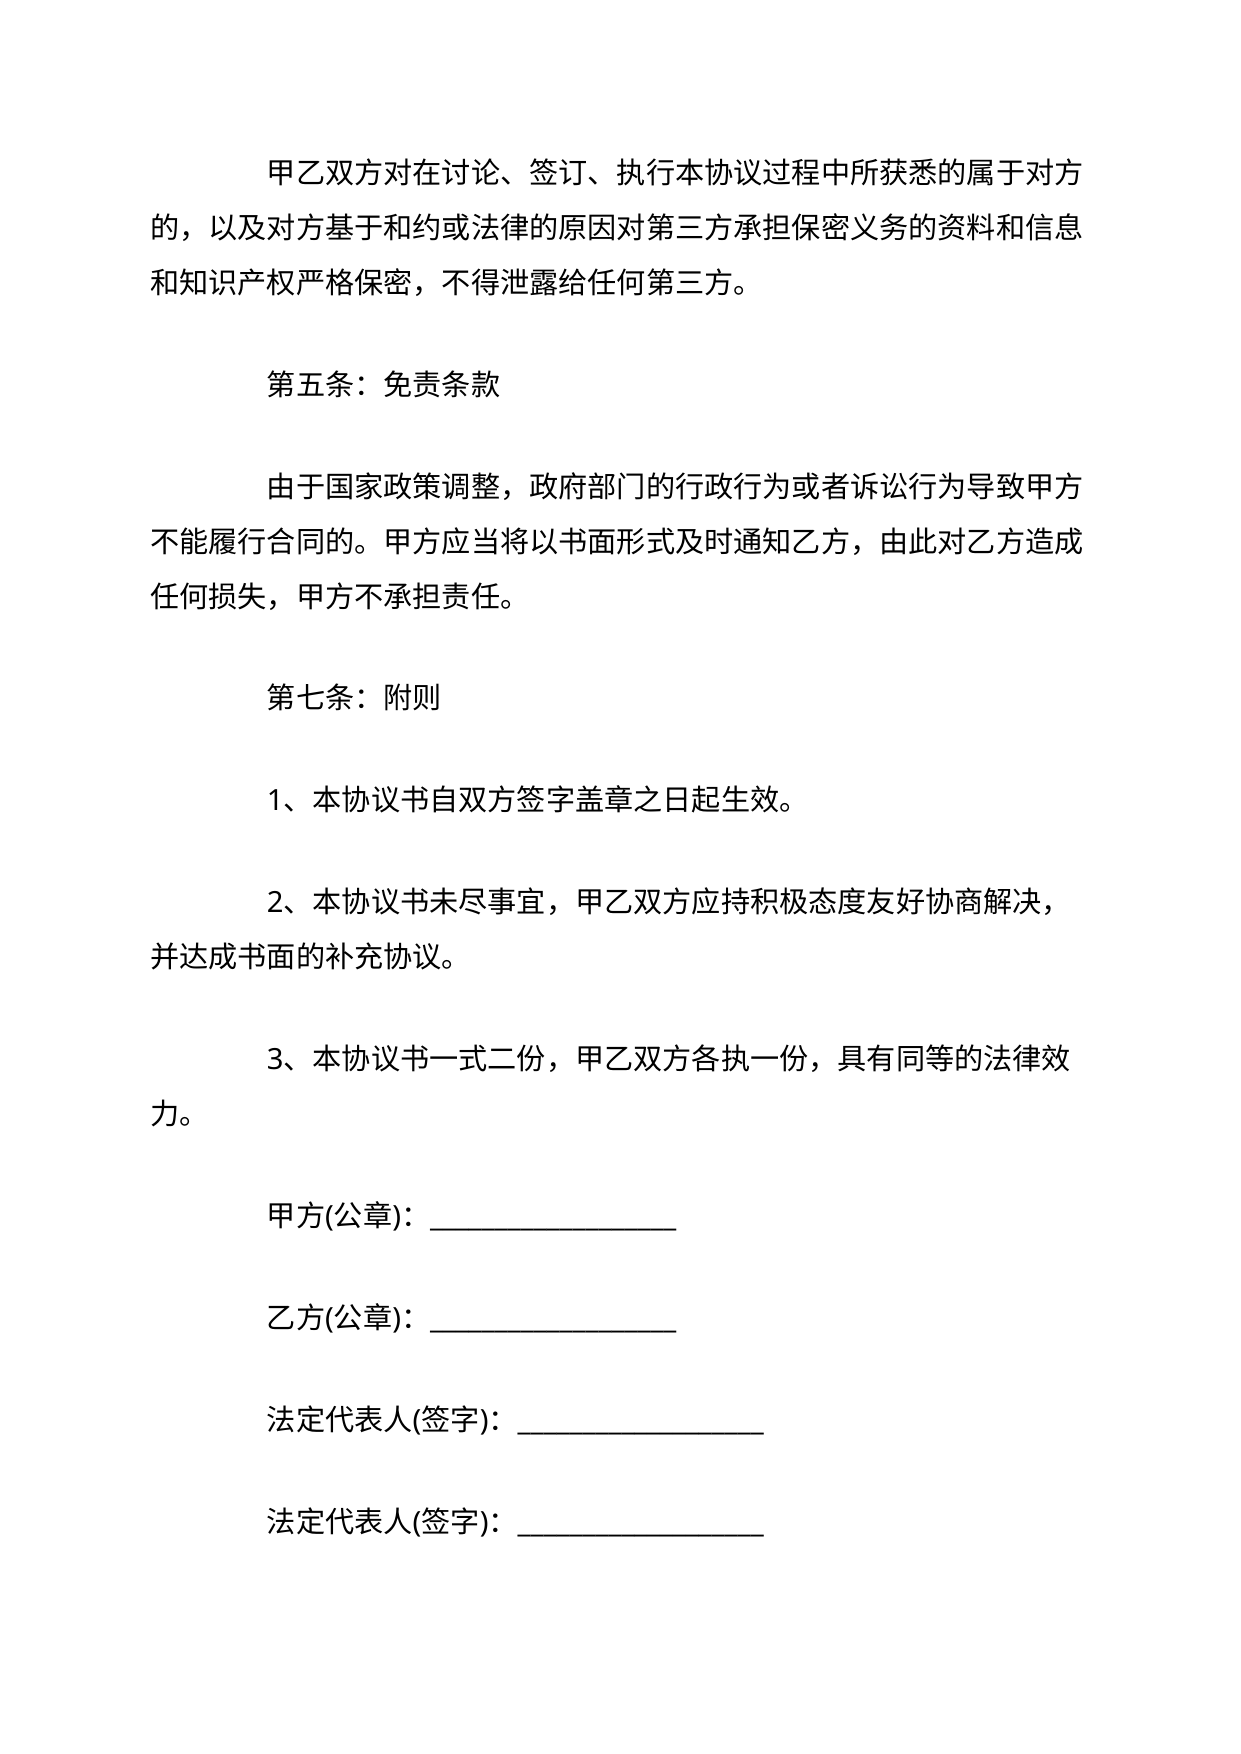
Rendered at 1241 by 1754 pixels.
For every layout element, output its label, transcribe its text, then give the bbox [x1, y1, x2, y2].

text 甲方(公章)：___________________ [150, 1192, 1090, 1234]
text 法定代表人(签字)：___________________ [150, 1396, 1090, 1438]
text 1、本协议书自双方签字盖章之日起生效。 [150, 777, 1090, 819]
text 第五条：免责条款 [150, 362, 1090, 404]
text 2、本协议书未尽事宜，甲乙双方应持积极态度友好协商解决，并达成书面的补充协议。 [150, 879, 1090, 976]
text 乙方(公章)：___________________ [150, 1294, 1090, 1337]
text 3、本协议书一式二份，甲乙双方各执一份，具有同等的法律效力。 [150, 1035, 1090, 1133]
text 第七条：附则 [150, 675, 1090, 717]
text 甲乙双方对在讨论、签订、执行本协议过程中所获悉的属于对方的，以及对方基于和约或法律的原因对第三方承担保密义务的资料和信息和知识产权严格保密，不得泄露给任何第三方。 [150, 150, 1090, 302]
text 法定代表人(签字)：___________________ [150, 1498, 1090, 1541]
text 由于国家政策调整，政府部门的行政行为或者诉讼行为导致甲方不能履行合同的。甲方应当将以书面形式及时通知乙方，由此对乙方造成任何损失，甲方不承担责任。 [150, 463, 1090, 615]
